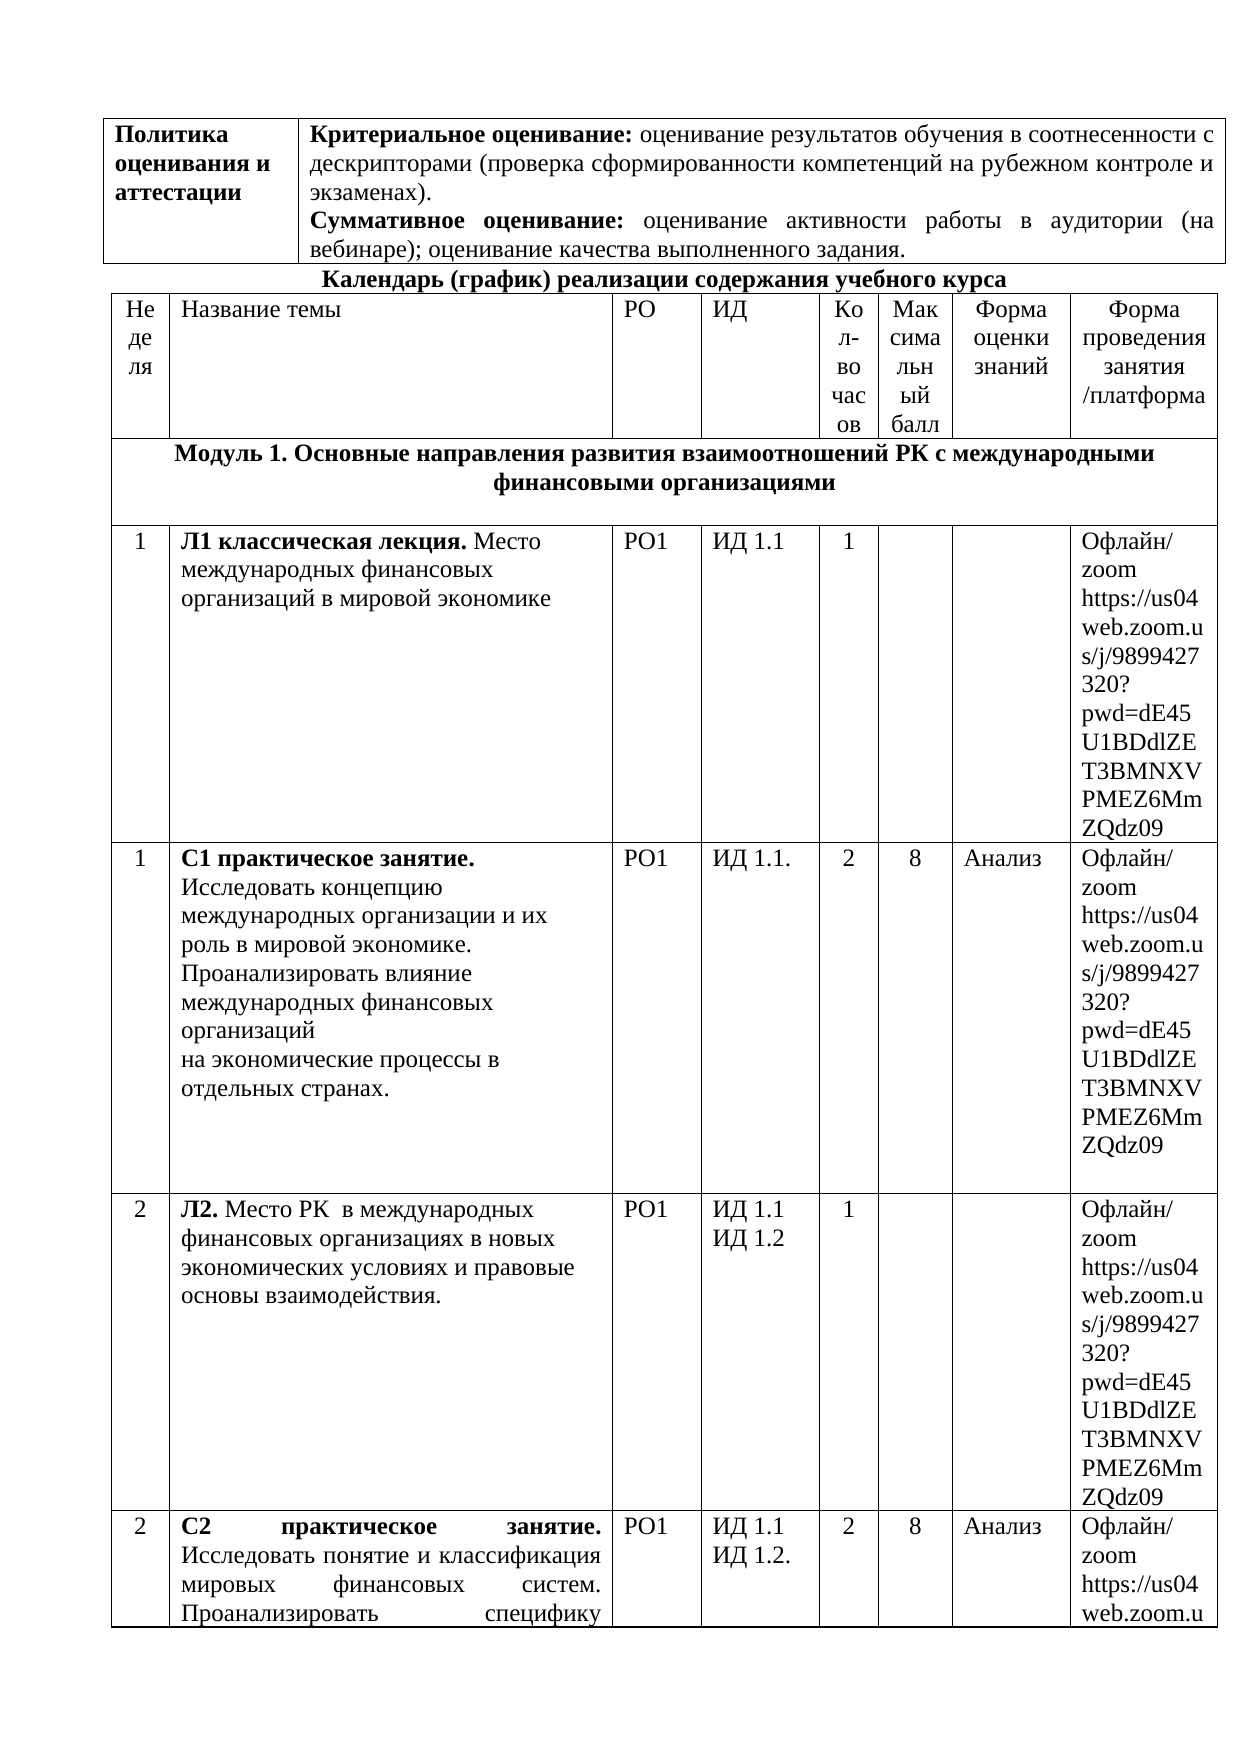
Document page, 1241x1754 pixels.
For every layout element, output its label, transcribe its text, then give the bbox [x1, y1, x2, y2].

table_cell 2 [112, 1194, 169, 1510]
table_cell РО1 [613, 526, 701, 842]
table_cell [170, 1511, 612, 1626]
table_cell Модуль 1. Основные направления развития взаимоотношений РК с международными финансовыми организациями [112, 439, 1217, 525]
table_cell 2 [820, 843, 878, 1193]
table_cell Политика оценивания и аттестации [104, 119, 298, 263]
table_cell РО1 [613, 1511, 701, 1626]
table_cell [953, 1194, 1070, 1510]
table_header Кол-во часов [820, 294, 878, 437]
table_cell 1 [820, 1194, 878, 1510]
table_header Форма проведения занятия /платформа [1071, 294, 1217, 437]
table_cell 2 [112, 1511, 169, 1626]
table_cell Критериальное оценивание: оценивание результатов обучения в соотнесенности с дескрипторами (проверка сформированности компетенций на рубежном контроле и экзаменах). Суммативное оценивание: оценивание активности работы в аудитории (на вебинаре); оценивание качества выполненного задания. [299, 119, 1225, 263]
table_cell 1 [112, 526, 169, 842]
table_cell ИД 1.1. [702, 843, 819, 1193]
table_cell [879, 526, 952, 842]
table_header РО [613, 294, 701, 437]
table_cell С1 практическое занятие. Исследовать концепцию международных организации и их роль в мировой экономике. Проанализировать влияние международных финансовых организаций на экономические процессы в отдельных странах. [170, 843, 612, 1193]
text Календарь (график) реализации содержания учебного курса [177, 264, 1152, 293]
table_cell ИД 1.1 ИД 1.2. [702, 1511, 819, 1626]
table_cell 1 [820, 526, 878, 842]
table_cell Анализ [953, 843, 1070, 1193]
table_cell Офлайн/ zoom https://us04web.zoom.us/j/9899427320?pwd=dE45U1BDdlZET3BMNXVPMEZ6MmZQdz09 [1071, 526, 1217, 842]
table_cell Л1 классическая лекция. Место международных финансовых организаций в мировой экономике [170, 526, 612, 842]
table_cell РО1 [613, 1194, 701, 1510]
table_header ИД [702, 294, 819, 437]
table_cell Л2. Место РК в международных финансовых организациях в новых экономических условиях и правовые основы взаимодействия. [170, 1194, 612, 1510]
table_cell 8 [879, 843, 952, 1193]
table_header Неделя [112, 294, 169, 437]
table_cell 2 [820, 1511, 878, 1626]
table_cell Офлайн/ zoom https://us04web.zoom.us/j/9899427320?pwd=dE45U1BDdlZET3BMNXVPMEZ6MmZQdz09 [1071, 843, 1217, 1193]
table_cell [953, 526, 1070, 842]
table_cell Анализ [953, 1511, 1070, 1626]
table_cell ИД 1.1 ИД 1.2 [702, 1194, 819, 1510]
table_header Максимальный балл [879, 294, 952, 437]
table_cell 8 [879, 1511, 952, 1626]
table_header Название темы [170, 294, 612, 437]
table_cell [1071, 1511, 1217, 1626]
table_cell [879, 1194, 952, 1510]
table_cell РО1 [613, 843, 701, 1193]
table_cell Офлайн/ zoom https://us04web.zoom.us/j/9899427320?pwd=dE45U1BDdlZET3BMNXVPMEZ6MmZQdz09 [1071, 1194, 1217, 1510]
table_header Форма оценки знаний [953, 294, 1070, 437]
table_cell 1 [112, 843, 169, 1193]
table_cell ИД 1.1 [702, 526, 819, 842]
